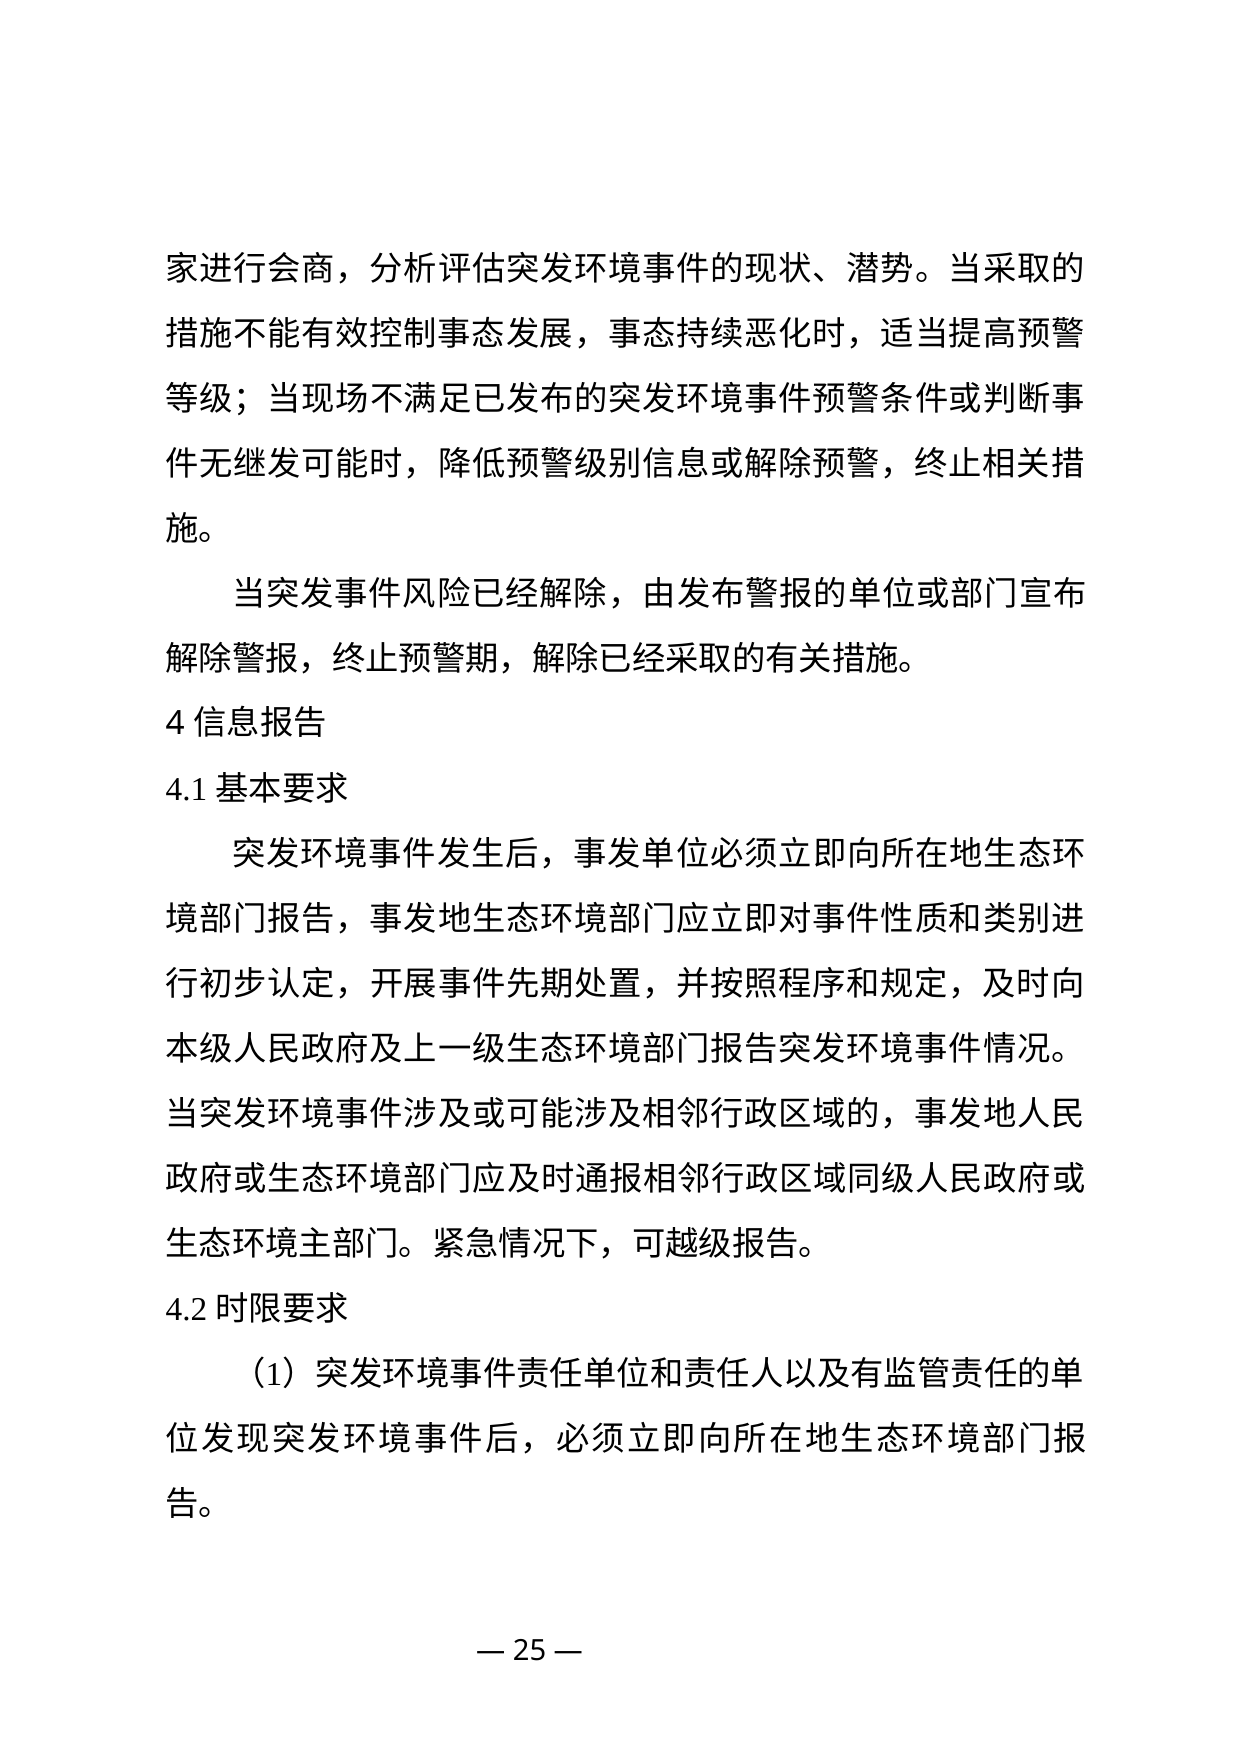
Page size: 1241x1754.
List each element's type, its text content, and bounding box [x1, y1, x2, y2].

text 4.2 时限要求 [165, 1273, 1087, 1338]
text 4.1 基本要求 [165, 753, 1087, 818]
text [165, 233, 1087, 558]
text 当突发事件风险已经解除，由发布警报的单位或部门宣布解除警报，终止预警期，解除已经采取的有关措施。 [165, 558, 1087, 688]
text 突发环境事件发生后，事发单位必须立即向所在地生态环境部门报告，事发地生态环境部门应立即对事件性质和类别进行初步认定，开展事件先期处置，并按照程序和规定，及时向本级人民政府及上一级生态环境部门报告突发环境事件情况。当突发环境事件涉及或可能涉及相邻行政区域的，事发地人民政府或生态环境部门应及时通报相邻行政区域同级人民政府或生态环境主部门。紧急情况下，可越级报告。 [165, 818, 1087, 1273]
text （1）突发环境事件责任单位和责任人以及有监管责任的单位发现突发环境事件后，必须立即向所在地生态环境部门报告。 [165, 1338, 1087, 1533]
text 4 信息报告 [165, 688, 1087, 753]
